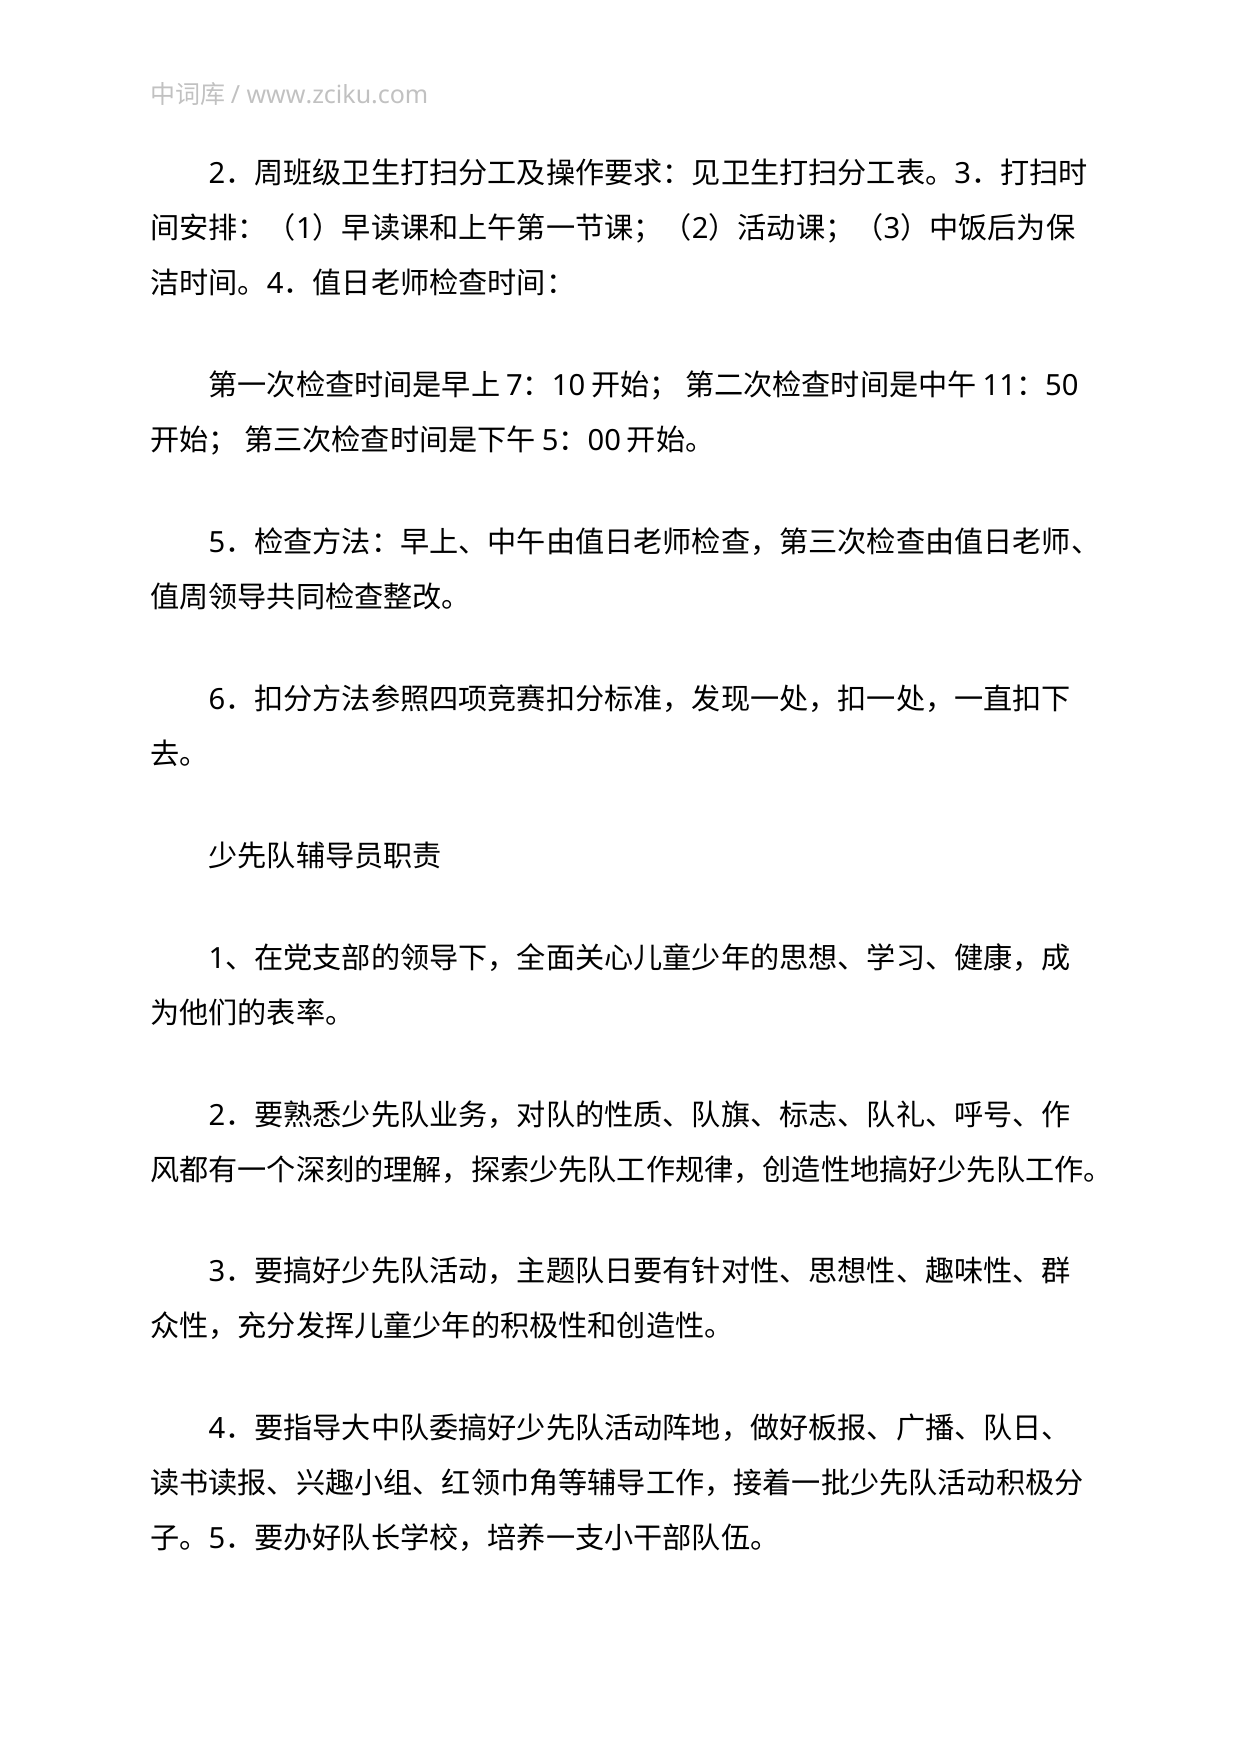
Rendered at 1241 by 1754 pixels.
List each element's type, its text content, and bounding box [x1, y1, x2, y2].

text 2．要熟悉少先队业务，对队的性质、队旗、标志、队礼、呼号、作风都有一个深刻的理解，探索少先队工作规律，创造性地搞好少先队工作。 [150, 1091, 1090, 1188]
text 3．要搞好少先队活动，主题队日要有针对性、思想性、趣味性、群众性，充分发挥儿童少年的积极性和创造性。 [150, 1248, 1090, 1345]
text 1、在党支部的领导下，全面关心儿童少年的思想、学习、健康，成为他们的表率。 [150, 934, 1090, 1032]
text 第一次检查时间是早上7：10开始； 第二次检查时间是中午11：50开始； 第三次检查时间是下午5：00开始。 [150, 362, 1090, 459]
text 少先队辅导员职责 [150, 832, 1090, 875]
text 6．扣分方法参照四项竞赛扣分标准，发现一处，扣一处，一直扣下去。 [150, 676, 1090, 773]
text 2．周班级卫生打扫分工及操作要求：见卫生打扫分工表。3．打扫时间安排：（1）早读课和上午第一节课；（2）活动课；（3）中饭后为保洁时间。4．值日老师检查时间： [150, 150, 1090, 302]
text 4．要指导大中队委搞好少先队活动阵地，做好板报、广播、队日、读书读报、兴趣小组、红领巾角等辅导工作，接着一批少先队活动积极分子。5．要办好队长学校，培养一支小干部队伍。 [150, 1404, 1090, 1557]
text 5．检查方法：早上、中午由值日老师检查，第三次检查由值日老师、值周领导共同检查整改。 [150, 519, 1090, 616]
